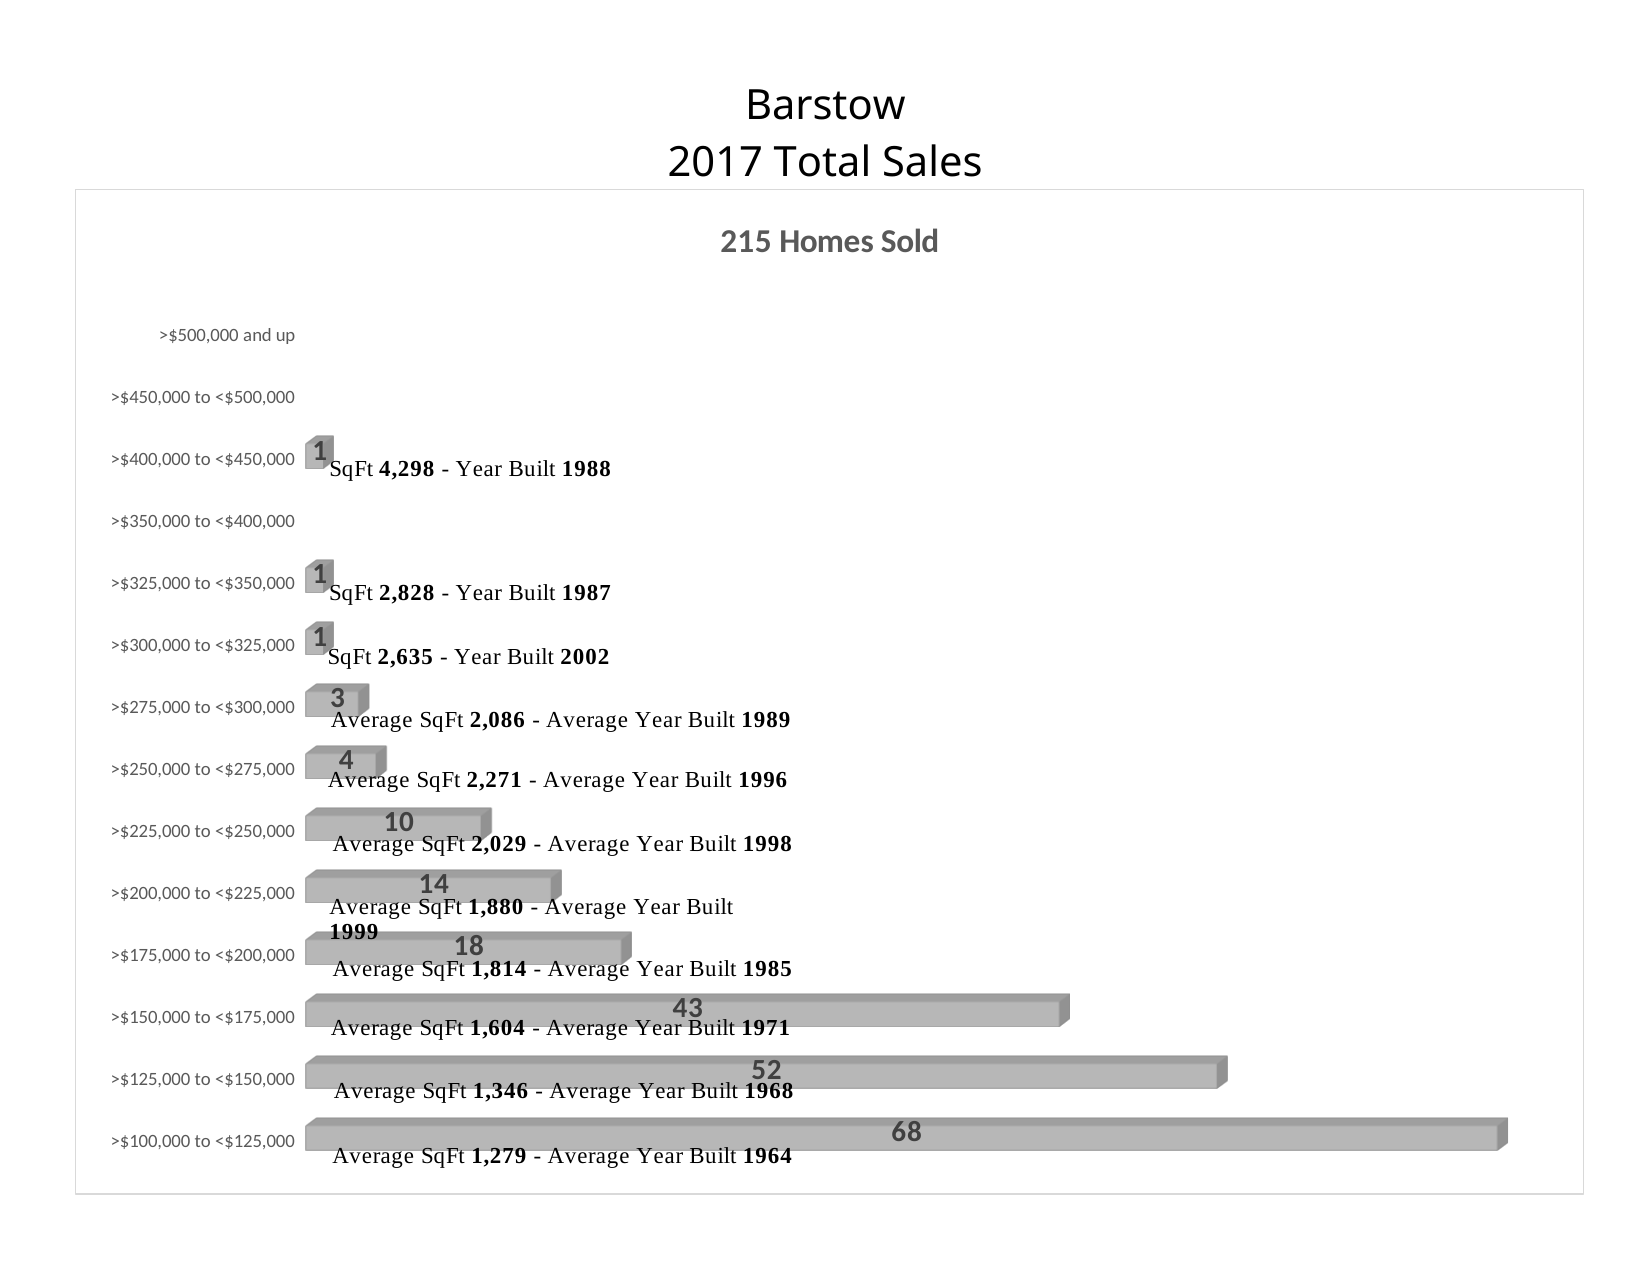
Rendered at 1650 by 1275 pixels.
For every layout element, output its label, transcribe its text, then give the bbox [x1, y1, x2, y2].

text Barstow [75, 75, 1575, 132]
text 2017 Total Sales [75, 132, 1575, 188]
